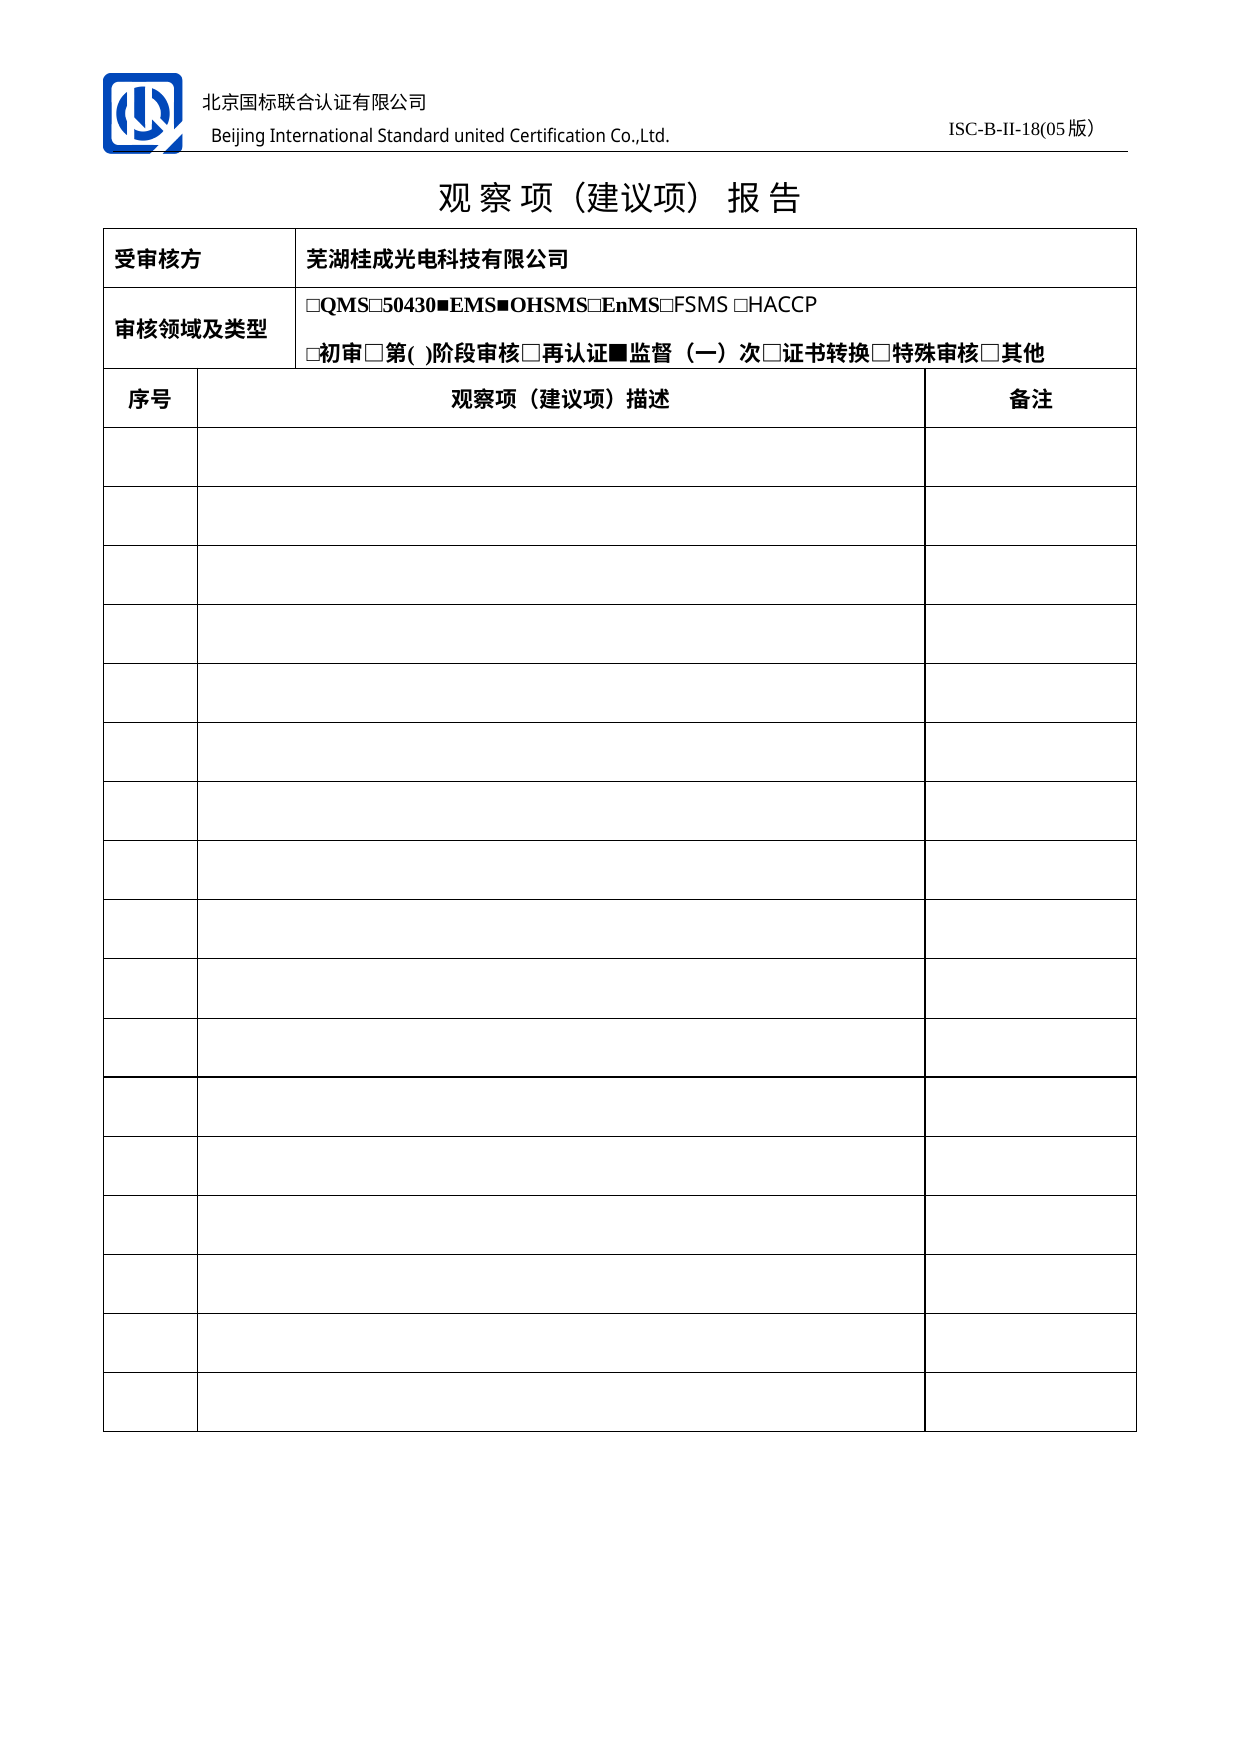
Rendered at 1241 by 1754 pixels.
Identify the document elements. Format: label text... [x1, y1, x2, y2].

table_cell [104, 841, 197, 899]
table_cell [198, 664, 924, 722]
table_cell [104, 487, 197, 545]
table_cell [926, 900, 1136, 958]
table_cell [104, 900, 197, 958]
table_cell [198, 1255, 924, 1313]
table_header 受审核方 [104, 229, 295, 287]
table_cell [104, 1314, 197, 1372]
table_cell [926, 546, 1136, 604]
table_header 芜湖桂成光电科技有限公司 [296, 229, 1136, 287]
table_cell [926, 723, 1136, 781]
table_cell [926, 841, 1136, 899]
table_cell [198, 1314, 924, 1372]
table_cell [198, 1078, 924, 1136]
table_cell [104, 428, 197, 486]
table_cell 序号 [104, 369, 197, 427]
table_cell [198, 841, 924, 899]
table_cell [926, 959, 1136, 1017]
table_cell [198, 487, 924, 545]
table_cell [198, 1019, 924, 1076]
table_cell [198, 546, 924, 604]
table_cell [198, 1373, 924, 1431]
table_cell [926, 1078, 1136, 1136]
table_cell [926, 605, 1136, 663]
table_cell [926, 664, 1136, 722]
table_cell 观察项（建议项）描述 [198, 369, 924, 427]
table_cell [104, 1373, 197, 1431]
table_cell [198, 605, 924, 663]
table_cell [198, 428, 924, 486]
table_cell [926, 487, 1136, 545]
table_cell [926, 1137, 1136, 1194]
table_cell 审核领域及类型 [104, 288, 295, 368]
table_cell [926, 782, 1136, 840]
table_cell [198, 782, 924, 840]
table_cell [926, 1373, 1136, 1431]
table_cell [104, 782, 197, 840]
table_cell [104, 1019, 197, 1076]
table_cell [104, 605, 197, 663]
table_cell [926, 1196, 1136, 1254]
table_cell [198, 959, 924, 1017]
table_cell [926, 428, 1136, 486]
table_cell [926, 1019, 1136, 1076]
table_cell [104, 546, 197, 604]
table_cell □QMS□50430■EMS■OHSMS□EnMS□FSMS □HACCP □初审□第( )阶段审核□再认证■监督（一）次□证书转换□特殊审核□其他 [296, 288, 1136, 368]
table_cell [926, 1255, 1136, 1313]
table_cell [926, 1314, 1136, 1372]
table_cell [104, 959, 197, 1017]
table_cell [198, 1137, 924, 1194]
table_cell [104, 1137, 197, 1194]
table_cell [198, 723, 924, 781]
table_cell [198, 900, 924, 958]
table_cell [104, 1255, 197, 1313]
picture [103, 73, 183, 154]
table_cell [104, 723, 197, 781]
text 观 察 项（建议项） 报 告 [112, 163, 1128, 228]
table_cell [104, 664, 197, 722]
table_cell [104, 1196, 197, 1254]
table_cell [104, 1078, 197, 1136]
table_cell 备注 [926, 369, 1136, 427]
table_cell [198, 1196, 924, 1254]
